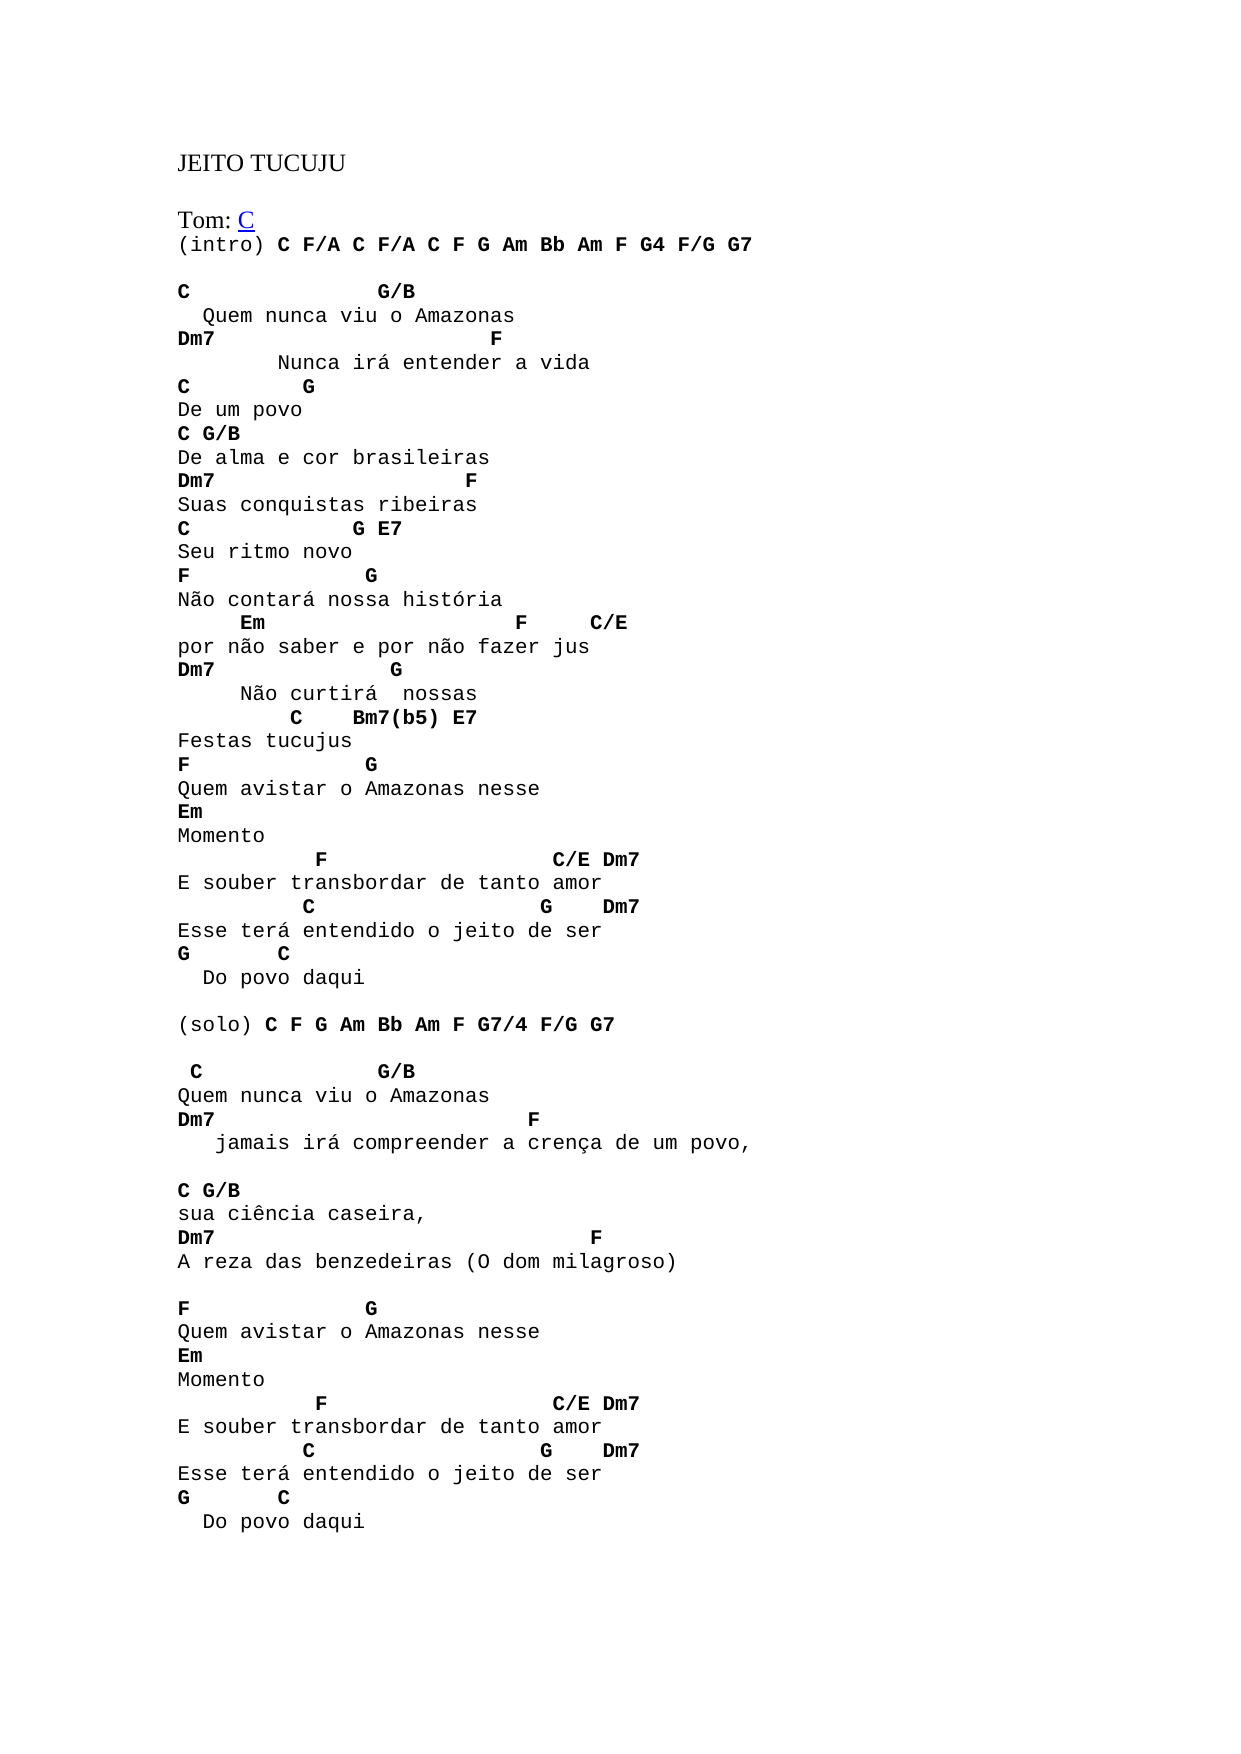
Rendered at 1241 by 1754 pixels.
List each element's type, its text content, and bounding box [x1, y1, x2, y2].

text De alma e cor brasileiras [177, 447, 1063, 470]
text C Bm7(b5) E7 [177, 707, 1063, 730]
text Em [177, 1345, 1063, 1369]
text Em F C/E [177, 612, 1063, 636]
text por não saber e por não fazer jus [177, 636, 1063, 659]
text Dm7 F [177, 1227, 1063, 1251]
text Esse terá entendido o jeito de ser [177, 1463, 1063, 1487]
text C G Dm7 [177, 896, 1063, 919]
text Do povo daqui [177, 1511, 1063, 1534]
text (intro) C F/A C F/A C F G Am Bb Am F G4 F/G G7 [177, 234, 1063, 257]
text Não curtirá nossas [177, 683, 1063, 707]
text G C [177, 1487, 1063, 1511]
text E souber transbordar de tanto amor [177, 872, 1063, 896]
text E souber transbordar de tanto amor [177, 1416, 1063, 1440]
text C G/B [177, 1061, 1063, 1085]
text C G [177, 376, 1063, 399]
text Dm7 F [177, 1109, 1063, 1132]
text Quem nunca viu o Amazonas [177, 305, 1063, 328]
text Não contará nossa história [177, 588, 1063, 612]
text Do povo daqui [177, 967, 1063, 991]
text Esse terá entendido o jeito de ser [177, 919, 1063, 943]
text jamais irá compreender a crença de um povo, [177, 1132, 1063, 1156]
text Suas conquistas ribeiras [177, 494, 1063, 518]
text Dm7 G [177, 659, 1063, 683]
text F C/E Dm7 [177, 849, 1063, 872]
text sua ciência caseira, [177, 1203, 1063, 1227]
text F G [177, 1298, 1063, 1322]
text Quem nunca viu o Amazonas [177, 1085, 1063, 1109]
text F G [177, 754, 1063, 778]
text Nunca irá entender a vida [177, 352, 1063, 376]
text C G Dm7 [177, 1440, 1063, 1463]
text Momento [177, 1369, 1063, 1392]
text Dm7 F [177, 470, 1063, 494]
text Festas tucujus [177, 730, 1063, 754]
text Momento [177, 825, 1063, 849]
text C G/B [177, 423, 1063, 447]
text Quem avistar o Amazonas nesse [177, 778, 1063, 801]
text (solo) C F G Am Bb Am F G7/4 F/G G7 [177, 1014, 1063, 1038]
text C G/B [177, 281, 1063, 305]
text JEITO TUCUJU [177, 148, 1063, 176]
text C G/B [177, 1180, 1063, 1203]
text F G [177, 565, 1063, 588]
text Em [177, 801, 1063, 825]
text A reza das benzedeiras (O dom milagroso) [177, 1251, 1063, 1274]
text Seu ritmo novo [177, 541, 1063, 565]
text Dm7 F [177, 328, 1063, 352]
text Tom: C [177, 205, 1063, 234]
text G C [177, 943, 1063, 967]
text F C/E Dm7 [177, 1392, 1063, 1416]
text C G E7 [177, 518, 1063, 541]
text Quem avistar o Amazonas nesse [177, 1322, 1063, 1345]
text De um povo [177, 399, 1063, 423]
